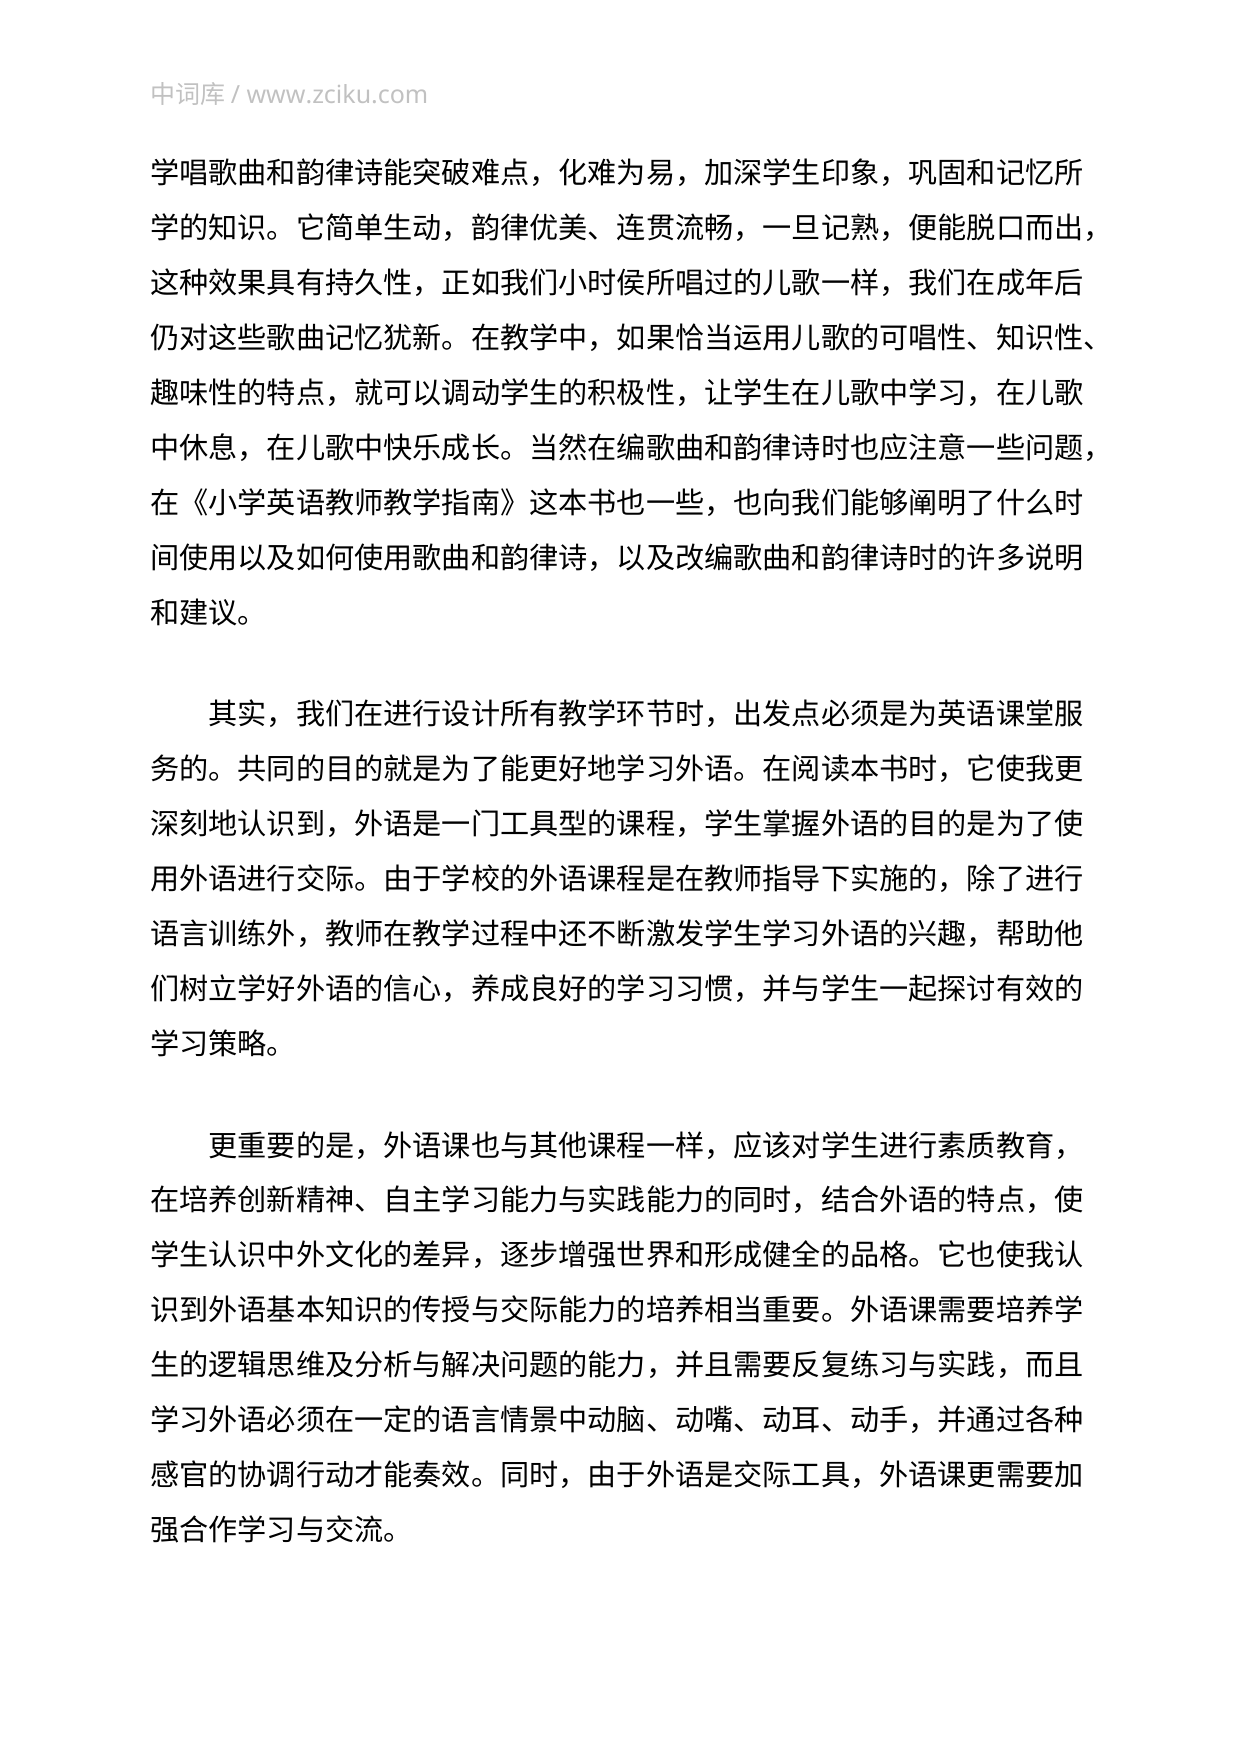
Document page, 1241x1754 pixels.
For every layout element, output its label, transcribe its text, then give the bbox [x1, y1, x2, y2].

text 其实，我们在进行设计所有教学环节时，出发点必须是为英语课堂服务的。共同的目的就是为了能更好地学习外语。在阅读本书时，它使我更深刻地认识到，外语是一门工具型的课程，学生掌握外语的目的是为了使用外语进行交际。由于学校的外语课程是在教师指导下实施的，除了进行语言训练外，教师在教学过程中还不断激发学生学习外语的兴趣，帮助他们树立学好外语的信心，养成良好的学习习惯，并与学生一起探讨有效的学习策略。 [150, 691, 1090, 1063]
text 更重要的是，外语课也与其他课程一样，应该对学生进行素质教育，在培养创新精神、自主学习能力与实践能力的同时，结合外语的特点，使学生认识中外文化的差异，逐步增强世界和形成健全的品格。它也使我认识到外语基本知识的传授与交际能力的培养相当重要。外语课需要培养学生的逻辑思维及分析与解决问题的能力，并且需要反复练习与实践，而且学习外语必须在一定的语言情景中动脑、动嘴、动耳、动手，并通过各种感官的协调行动才能奏效。同时，由于外语是交际工具，外语课更需要加强合作学习与交流。 [150, 1122, 1090, 1549]
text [150, 150, 1090, 631]
